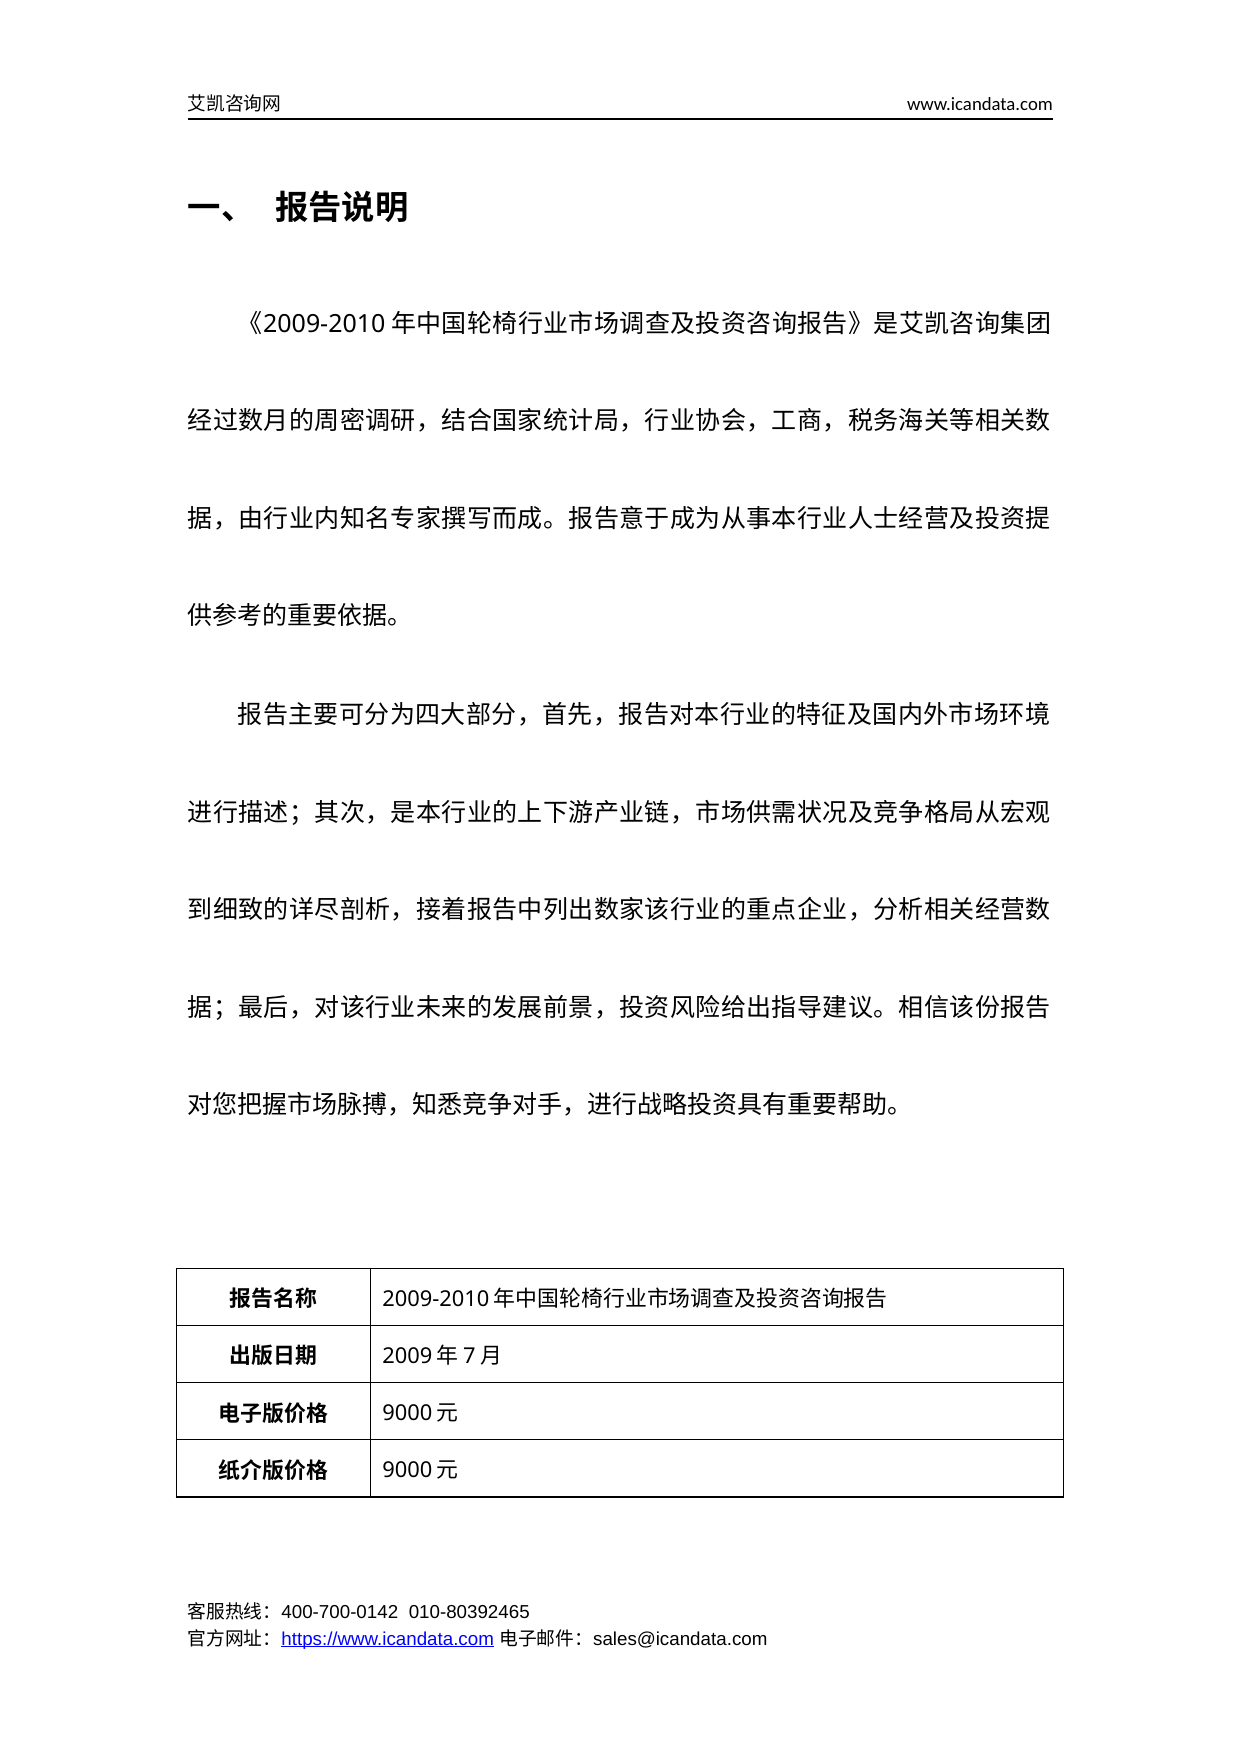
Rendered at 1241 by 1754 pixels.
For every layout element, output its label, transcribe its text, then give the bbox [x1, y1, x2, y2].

table_cell 2009年7月 [371, 1326, 1063, 1382]
table_cell 出版日期 [177, 1326, 370, 1382]
table_cell 9000元 [371, 1383, 1063, 1439]
table_cell 纸介版价格 [177, 1440, 370, 1496]
table_cell 电子版价格 [177, 1383, 370, 1439]
table_header 2009-2010年中国轮椅行业市场调查及投资咨询报告 [371, 1269, 1063, 1325]
table_cell 9000元 [371, 1440, 1063, 1496]
table_header 报告名称 [177, 1269, 370, 1325]
text 报告主要可分为四大部分，首先，报告对本行业的特征及国内外市场环境进行描述；其次，是本行业的上下游产业链，市场供需状况及竞争格局从宏观到细致的详尽剖析，接着报告中列出数家该行业的重点企业，分析相关经营数据；最后，对该行业未来的发展前景，投资风险给出指导建议。相信该份报告对您把握市场脉搏，知悉竞争对手，进行战略投资具有重要帮助。 [187, 681, 1053, 1136]
text 《2009-2010年中国轮椅行业市场调查及投资咨询报告》是艾凯咨询集团经过数月的周密调研，结合国家统计局，行业协会，工商，税务海关等相关数据，由行业内知名专家撰写而成。报告意于成为从事本行业人士经营及投资提供参考的重要依据。 [187, 289, 1053, 646]
subtitle 报告说明 [187, 172, 1053, 237]
